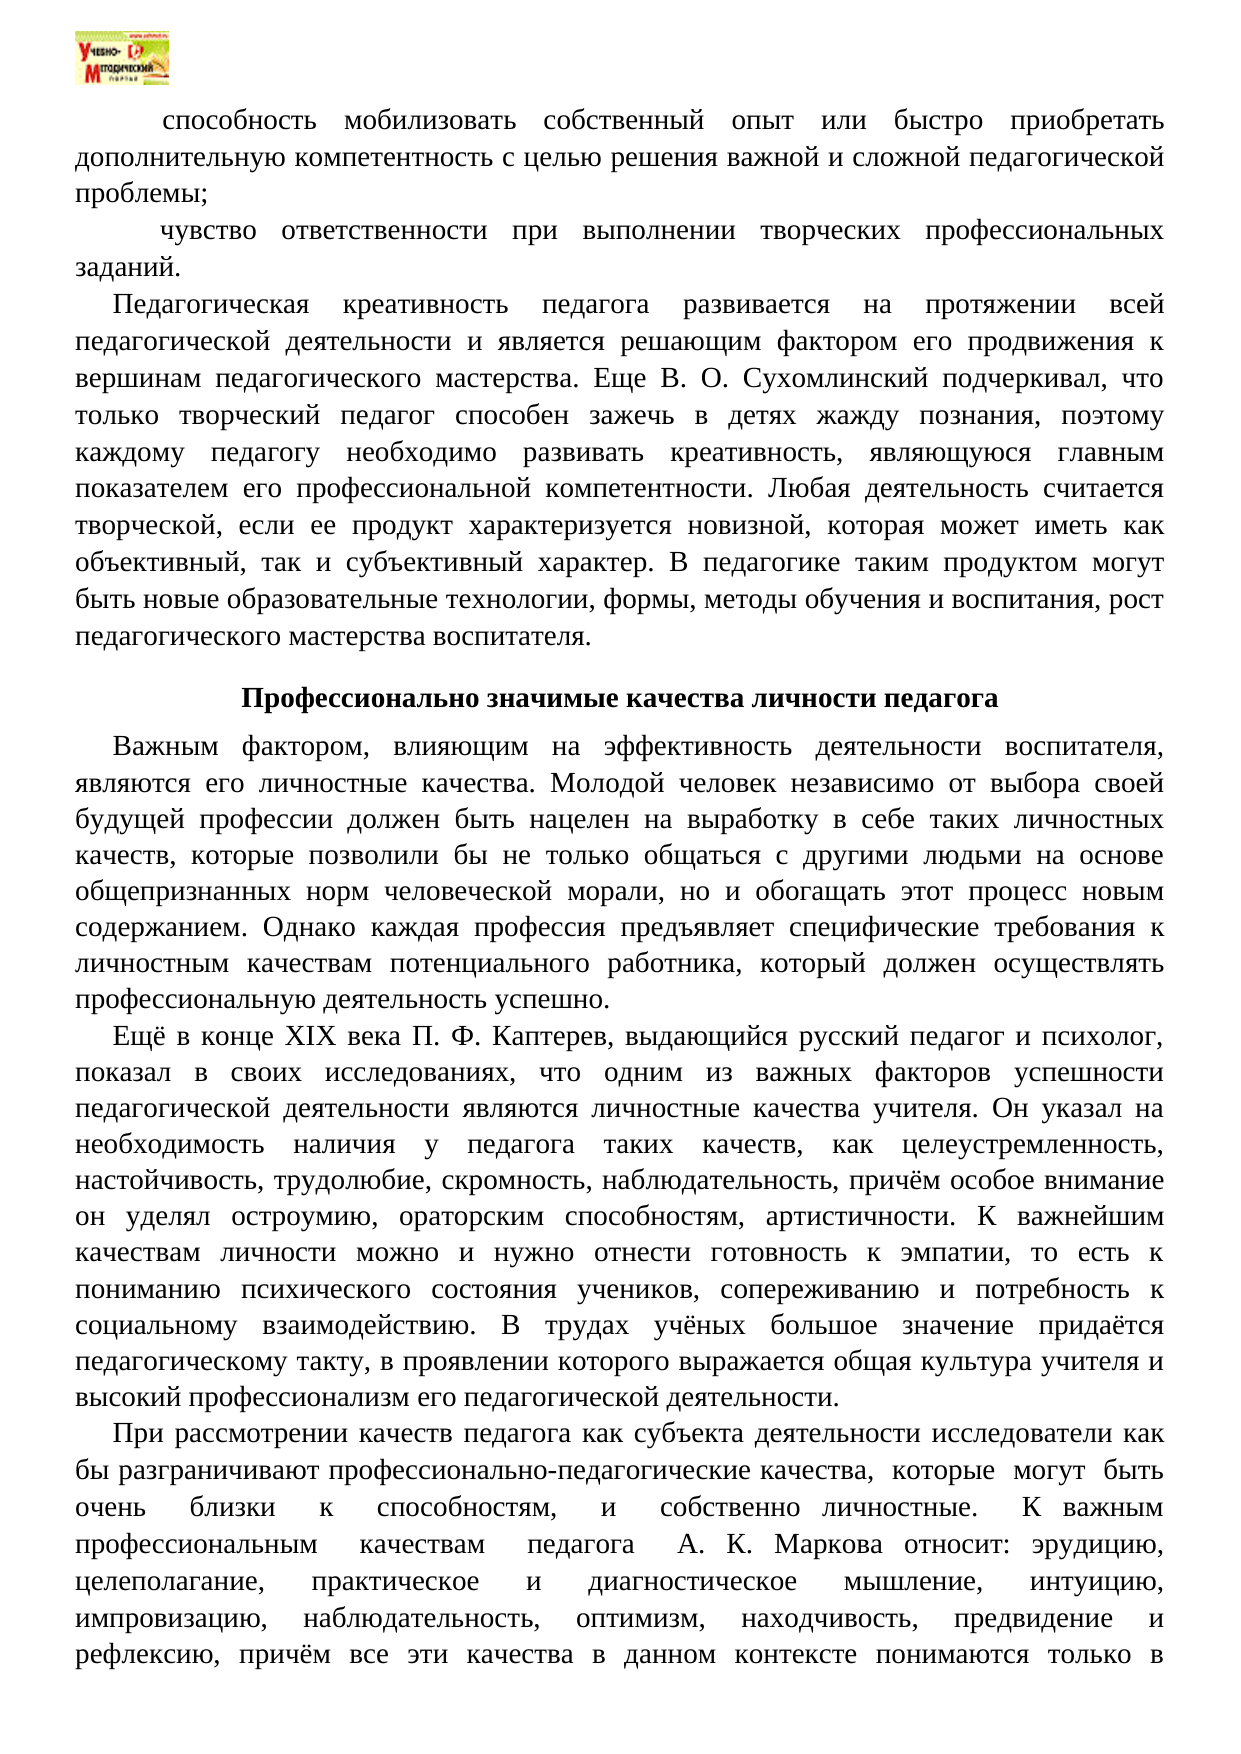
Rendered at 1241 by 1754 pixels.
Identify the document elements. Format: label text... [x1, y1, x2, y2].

text Педагогическая креативность педагога развивается на протяжении всей педагогической деятельности и является решающим фактором его продвижения к вершинам педагогического мастерства. Еще В. О. Сухомлинский подчеркивал, что только творческий педагог способен зажечь в детях жажду познания, поэтому каждому педагогу необходимо развивать креативность, являющуюся главным показателем его профессиональной компетентности. Любая деятельность считается творческой, если ее продукт характеризуется новизной, которая может иметь как объективный, так и субъективный характер. В педагогике таким продуктом могут быть новые образовательные технологии, формы, методы обучения и воспитания, рост педагогического мастерства воспитателя. [75, 286, 1165, 652]
picture [75, 31, 169, 85]
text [75, 1415, 1165, 1670]
text  чувство ответственности при выполнении творческих профессиональных заданий. [75, 212, 1165, 283]
text Профессионально значимые качества личности педагога [75, 680, 1165, 713]
text Ещё в конце XIX века П. Ф. Каптерев, выдающийся русский педагог и психолог, показал в своих исследованиях, что одним из важных факторов успешности педагогической деятельности являются личностные качества учителя. Он указал на необходимость наличия у педагога таких качеств, как целеустремленность, настойчивость, трудолюбие, скромность, наблюдательность, причём особое внимание он уделял остроумию, ораторским способностям, артистичности. К важнейшим качествам личности можно и нужно отнести готовность к эмпатии, то есть к пониманию психического состояния учеников, сопереживанию и потребность к социальному взаимодействию. В трудах учёных большое значение придаётся педагогическому такту, в проявлении которого выражается общая культура учителя и высокий профессионализм его педагогической деятельности. [75, 1018, 1165, 1413]
text  способность мобилизовать собственный опыт или быстро приобретать дополнительную компетентность с целью решения важной и сложной педагогической проблемы; [75, 102, 1165, 209]
text Важным фактором, влияющим на эффективность деятельности воспитателя, являются его личностные качества. Молодой человек независимо от выбора своей будущей профессии должен быть нацелен на выработку в себе таких личностных качеств, которые позволили бы не только общаться с другими людьми на основе общепризнанных норм человеческой морали, но и обогащать этот процесс новым содержанием. Однако каждая профессия предъявляет специфические требования к личностным качествам потенциального работника, который должен осуществлять профессиональную деятельность успешно. [75, 728, 1165, 1015]
